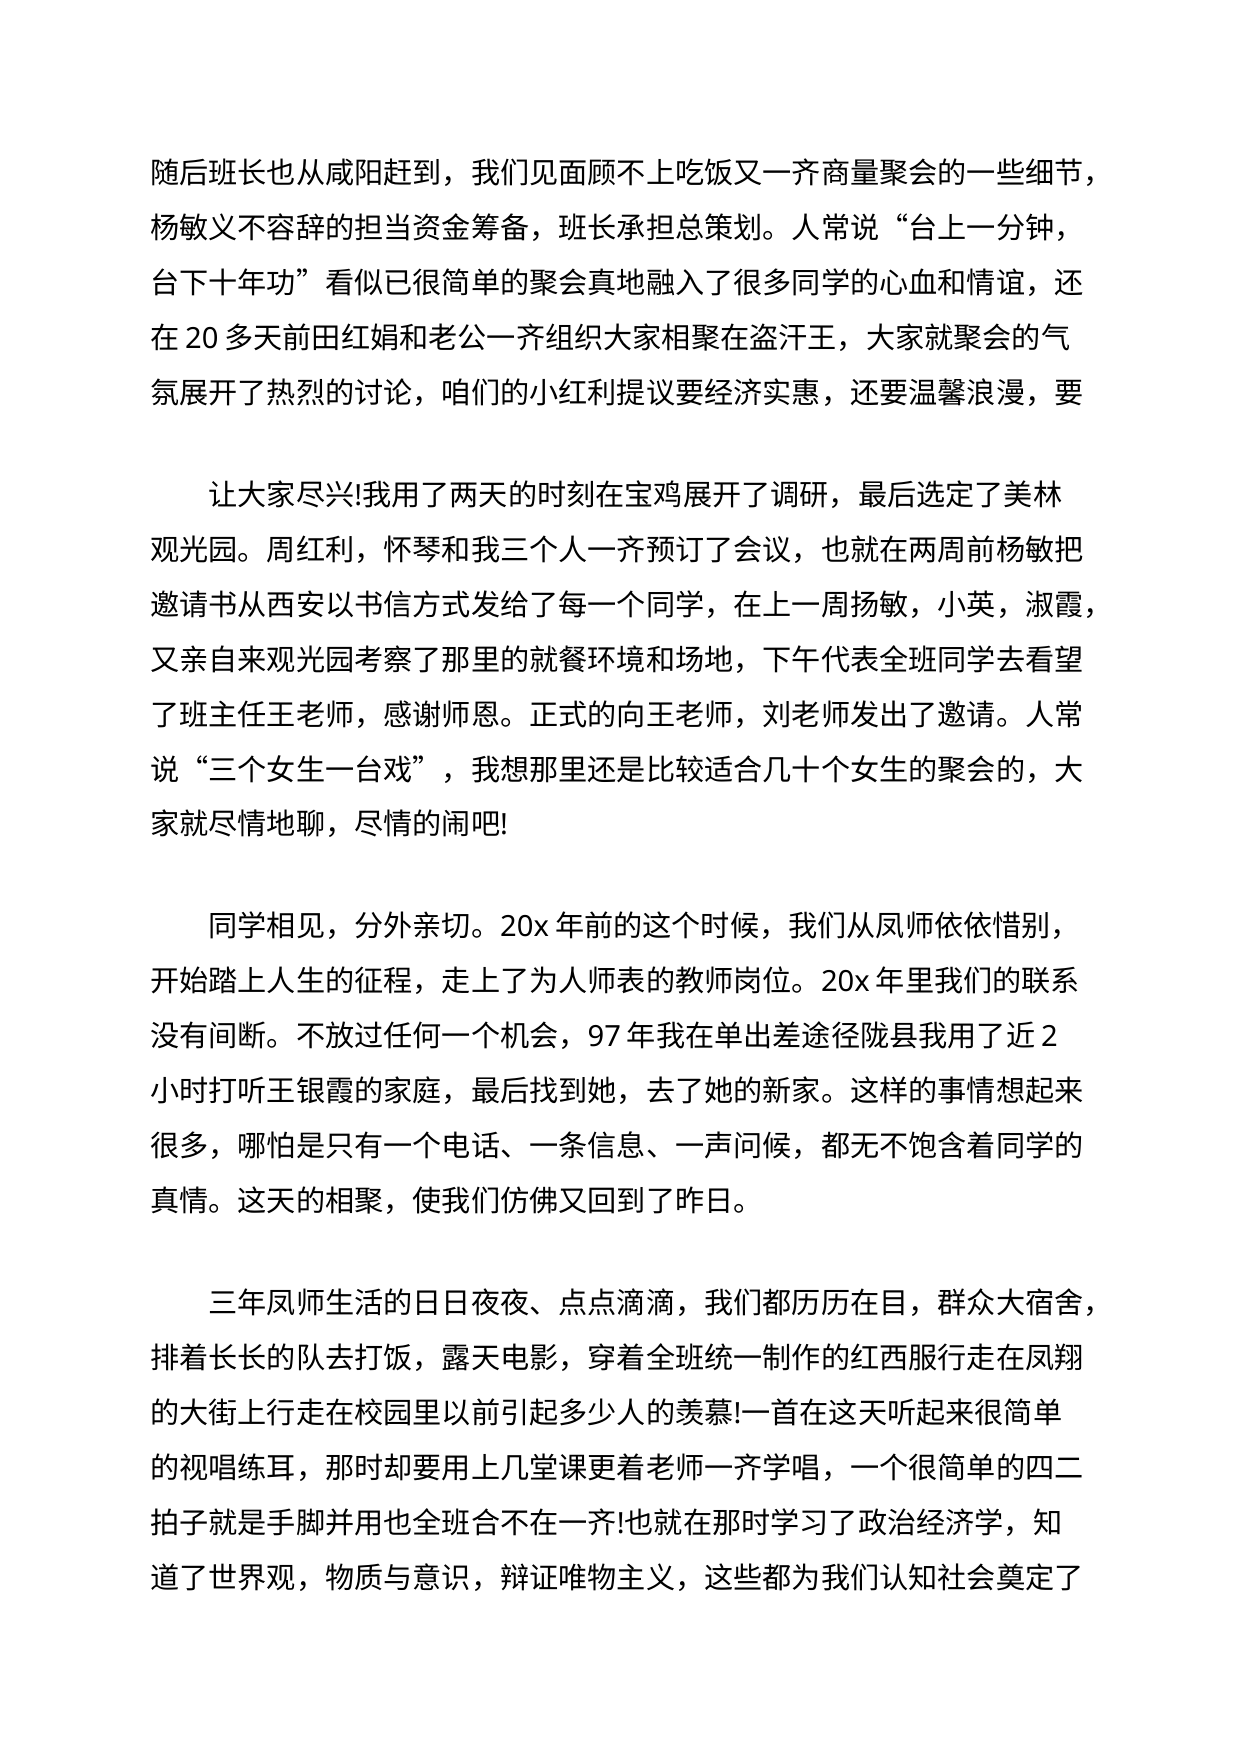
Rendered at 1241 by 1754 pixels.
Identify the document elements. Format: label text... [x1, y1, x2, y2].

text 让大家尽兴!我用了两天的时刻在宝鸡展开了调研，最后选定了美林观光园。周红利，怀琴和我三个人一齐预订了会议，也就在两周前杨敏把邀请书从西安以书信方式发给了每一个同学，在上一周扬敏，小英，淑霞，又亲自来观光园考察了那里的就餐环境和场地，下午代表全班同学去看望了班主任王老师，感谢师恩。正式的向王老师，刘老师发出了邀请。人常说“三个女生一台戏”，我想那里还是比较适合几十个女生的聚会的，大家就尽情地聊，尽情的闹吧! [150, 471, 1090, 843]
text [150, 150, 1090, 412]
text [150, 1279, 1090, 1596]
text 同学相见，分外亲切。20x年前的这个时候，我们从凤师依依惜别，开始踏上人生的征程，走上了为人师表的教师岗位。20x年里我们的联系没有间断。不放过任何一个机会，97年我在单出差途径陇县我用了近2小时打听王银霞的家庭，最后找到她，去了她的新家。这样的事情想起来很多，哪怕是只有一个电话、一条信息、一声问候，都无不饱含着同学的真情。这天的相聚，使我们仿佛又回到了昨日。 [150, 903, 1090, 1220]
